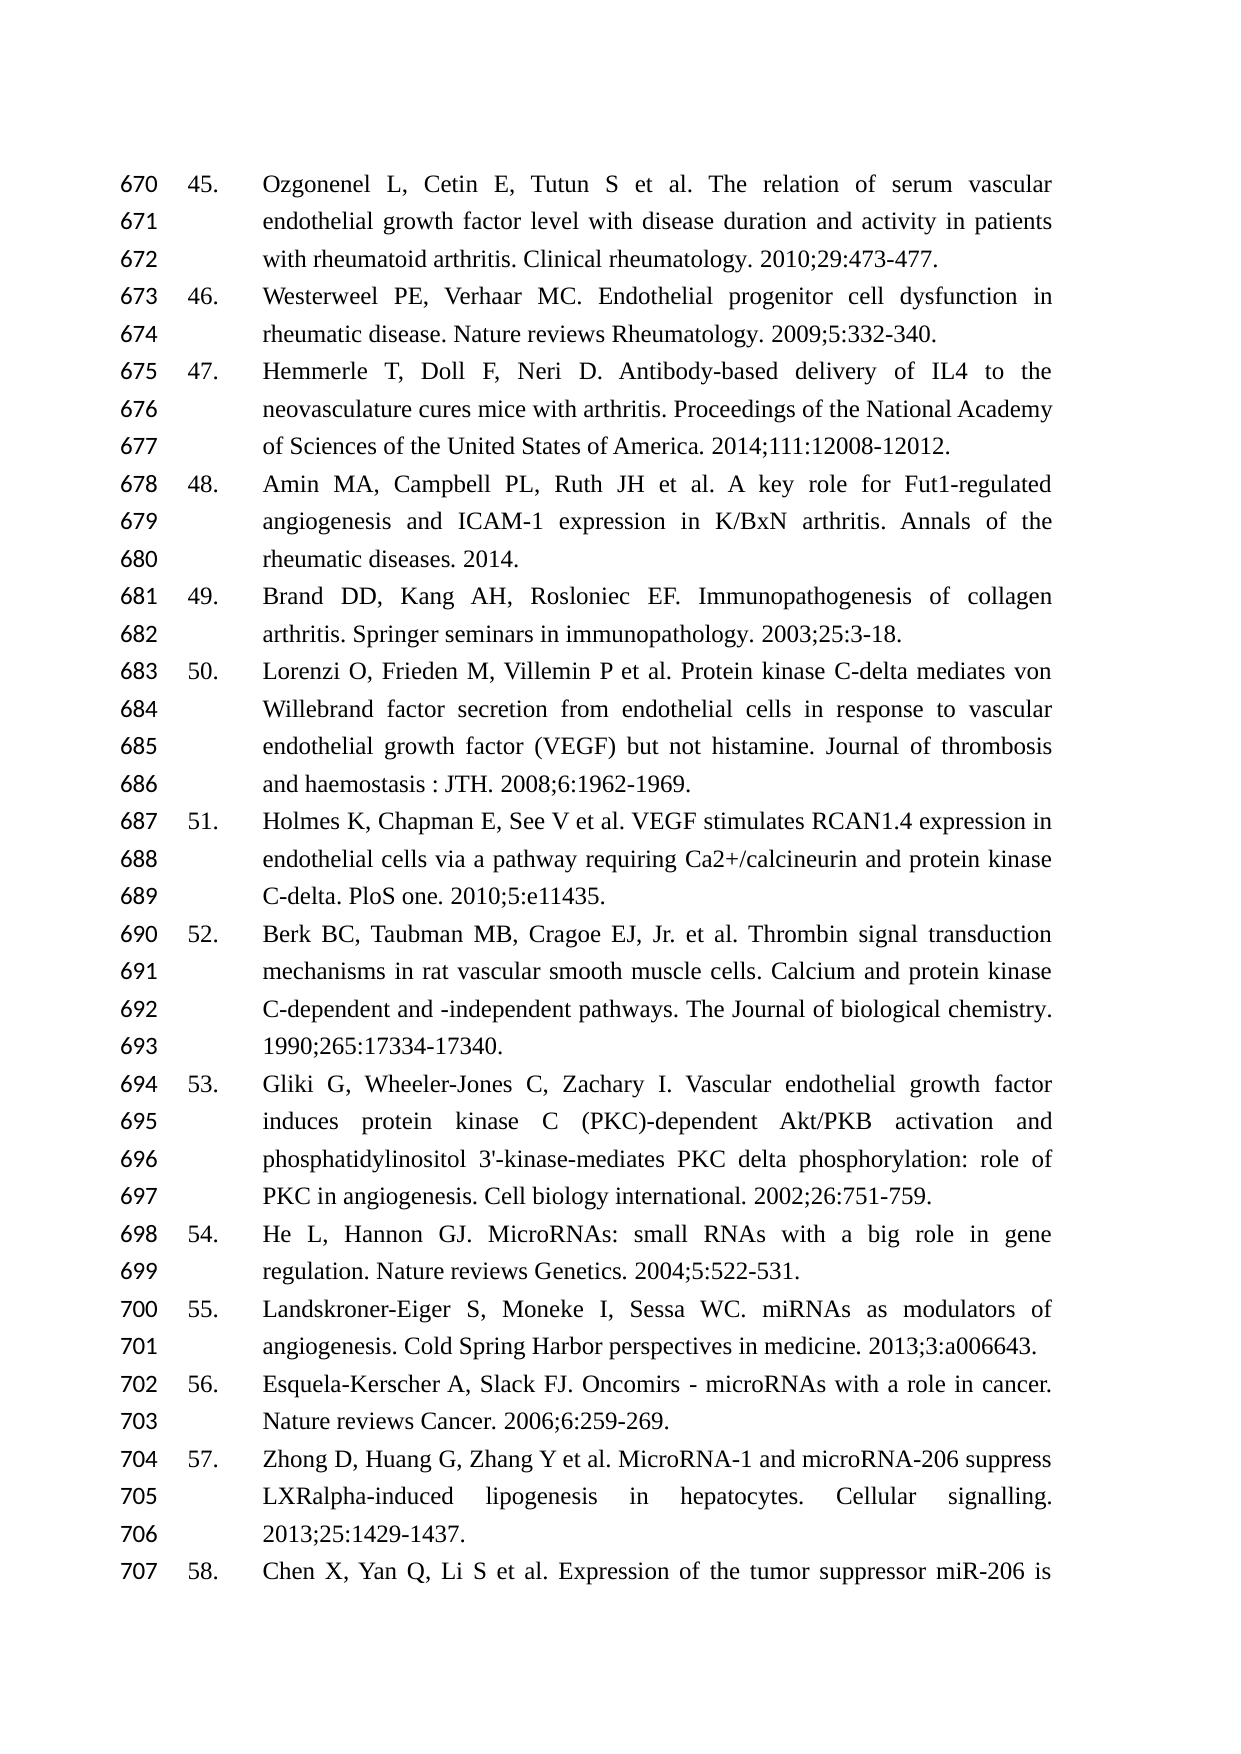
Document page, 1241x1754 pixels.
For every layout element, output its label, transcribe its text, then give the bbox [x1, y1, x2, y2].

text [187, 1552, 1053, 1589]
text 57. Zhong D, Huang G, Zhang Y et al. MicroRNA-1 and microRNA-206 suppress LXRalpha-induced lipogenesis in hepatocytes. Cellular signalling. 2013;25:1429-1437. [187, 1439, 1053, 1552]
text 50. Lorenzi O, Frieden M, Villemin P et al. Protein kinase C-delta mediates von Willebrand factor secretion from endothelial cells in response to vascular endothelial growth factor (VEGF) but not histamine. Journal of thrombosis and haemostasis : JTH. 2008;6:1962-1969. [187, 652, 1053, 802]
text 46. Westerweel PE, Verhaar MC. Endothelial progenitor cell dysfunction in rheumatic disease. Nature reviews Rheumatology. 2009;5:332-340. [187, 277, 1053, 352]
text 55. Landskroner-Eiger S, Moneke I, Sessa WC. miRNAs as modulators of angiogenesis. Cold Spring Harbor perspectives in medicine. 2013;3:a006643. [187, 1289, 1053, 1364]
text 48. Amin MA, Campbell PL, Ruth JH et al. A key role for Fut1-regulated angiogenesis and ICAM-1 expression in K/BxN arthritis. Annals of the rheumatic diseases. 2014. [187, 464, 1053, 577]
text 49. Brand DD, Kang AH, Rosloniec EF. Immunopathogenesis of collagen arthritis. Springer seminars in immunopathology. 2003;25:3-18. [187, 577, 1053, 652]
text 54. He L, Hannon GJ. MicroRNAs: small RNAs with a big role in gene regulation. Nature reviews Genetics. 2004;5:522-531. [187, 1214, 1053, 1289]
text 52. Berk BC, Taubman MB, Cragoe EJ, Jr. et al. Thrombin signal transduction mechanisms in rat vascular smooth muscle cells. Calcium and protein kinase C-dependent and -independent pathways. The Journal of biological chemistry. 1990;265:17334-17340. [187, 914, 1053, 1064]
text 51. Holmes K, Chapman E, See V et al. VEGF stimulates RCAN1.4 expression in endothelial cells via a pathway requiring Ca2+/calcineurin and protein kinase C-delta. PloS one. 2010;5:e11435. [187, 802, 1053, 914]
text 45. Ozgonenel L, Cetin E, Tutun S et al. The relation of serum vascular endothelial growth factor level with disease duration and activity in patients with rheumatoid arthritis. Clinical rheumatology. 2010;29:473-477. [187, 164, 1053, 277]
text 47. Hemmerle T, Doll F, Neri D. Antibody-based delivery of IL4 to the neovasculature cures mice with arthritis. Proceedings of the National Academy of Sciences of the United States of America. 2014;111:12008-12012. [187, 352, 1053, 464]
text 56. Esquela-Kerscher A, Slack FJ. Oncomirs - microRNAs with a role in cancer. Nature reviews Cancer. 2006;6:259-269. [187, 1364, 1053, 1439]
text 53. Gliki G, Wheeler-Jones C, Zachary I. Vascular endothelial growth factor induces protein kinase C (PKC)-dependent Akt/PKB activation and phosphatidylinositol 3'-kinase-mediates PKC delta phosphorylation: role of PKC in angiogenesis. Cell biology international. 2002;26:751-759. [187, 1064, 1053, 1214]
